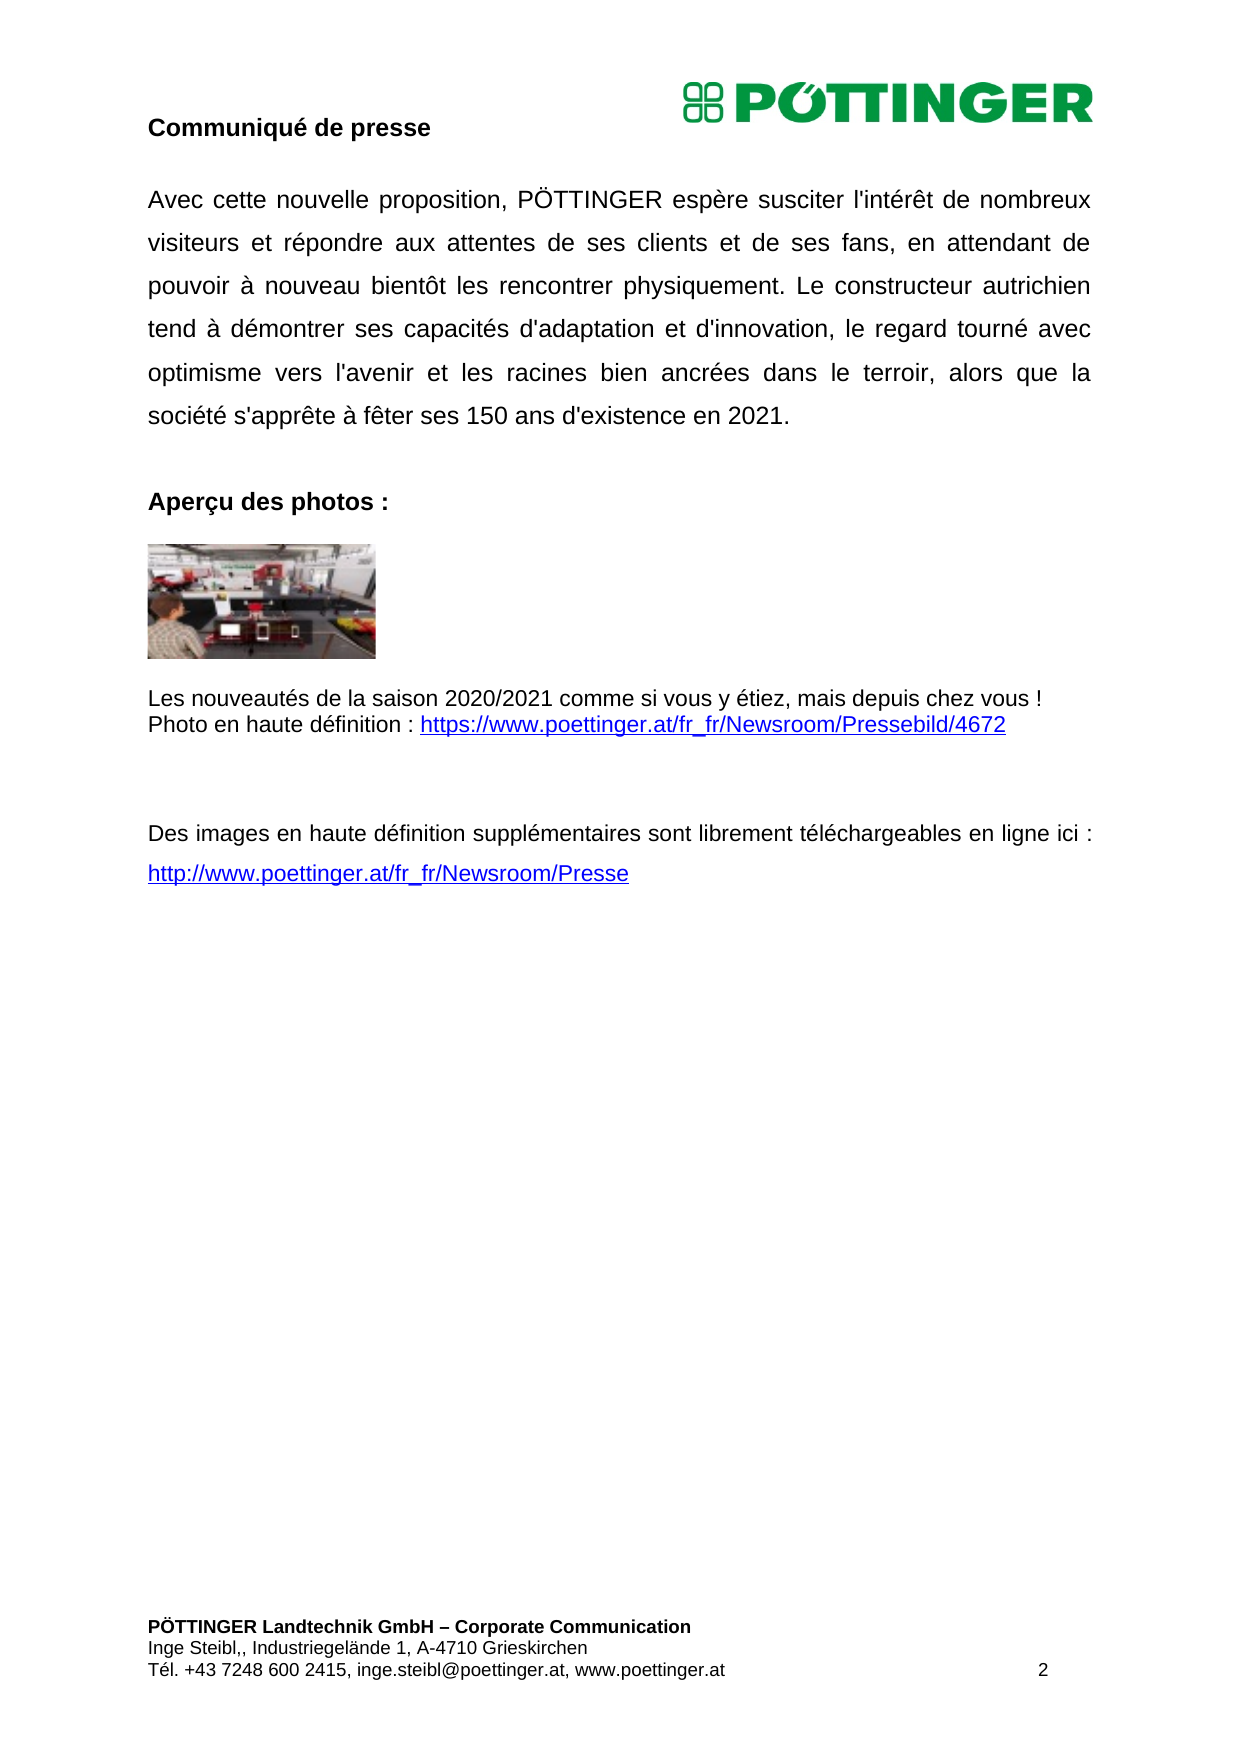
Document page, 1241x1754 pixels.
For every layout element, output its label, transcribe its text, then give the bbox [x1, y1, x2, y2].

picture [683, 82, 1093, 123]
picture [147, 544, 376, 659]
text Avec cette nouvelle proposition, PÖTTINGER espère susciter l'intérêt de nombreux visiteurs et répondre aux attentes de ses clients et de ses fans, en attendant de pouvoir à nouveau bientôt les rencontrer physiquement. Le constructeur autrichien tend à démontrer ses capacités d'adaptation et d'innovation, le regard tourné avec optimisme vers l'avenir et les racines bien ancrées dans le terroir, alors que la société s'apprête à fêter ses 150 ans d'existence en 2021. [148, 185, 1093, 429]
text Photo en haute définition : https://www.poettinger.at/fr_fr/Newsroom/Pressebild/4672 [148, 711, 1093, 738]
text Les nouveautés de la saison 2020/2021 comme si vous y étiez, mais depuis chez vous ! [148, 685, 1093, 711]
text Des images en haute définition supplémentaires sont librement téléchargeables en ligne ici : http://www.poettinger.at/fr_fr/Newsroom/Presse [148, 820, 1093, 886]
text Aperçu des photos : [148, 487, 1093, 516]
